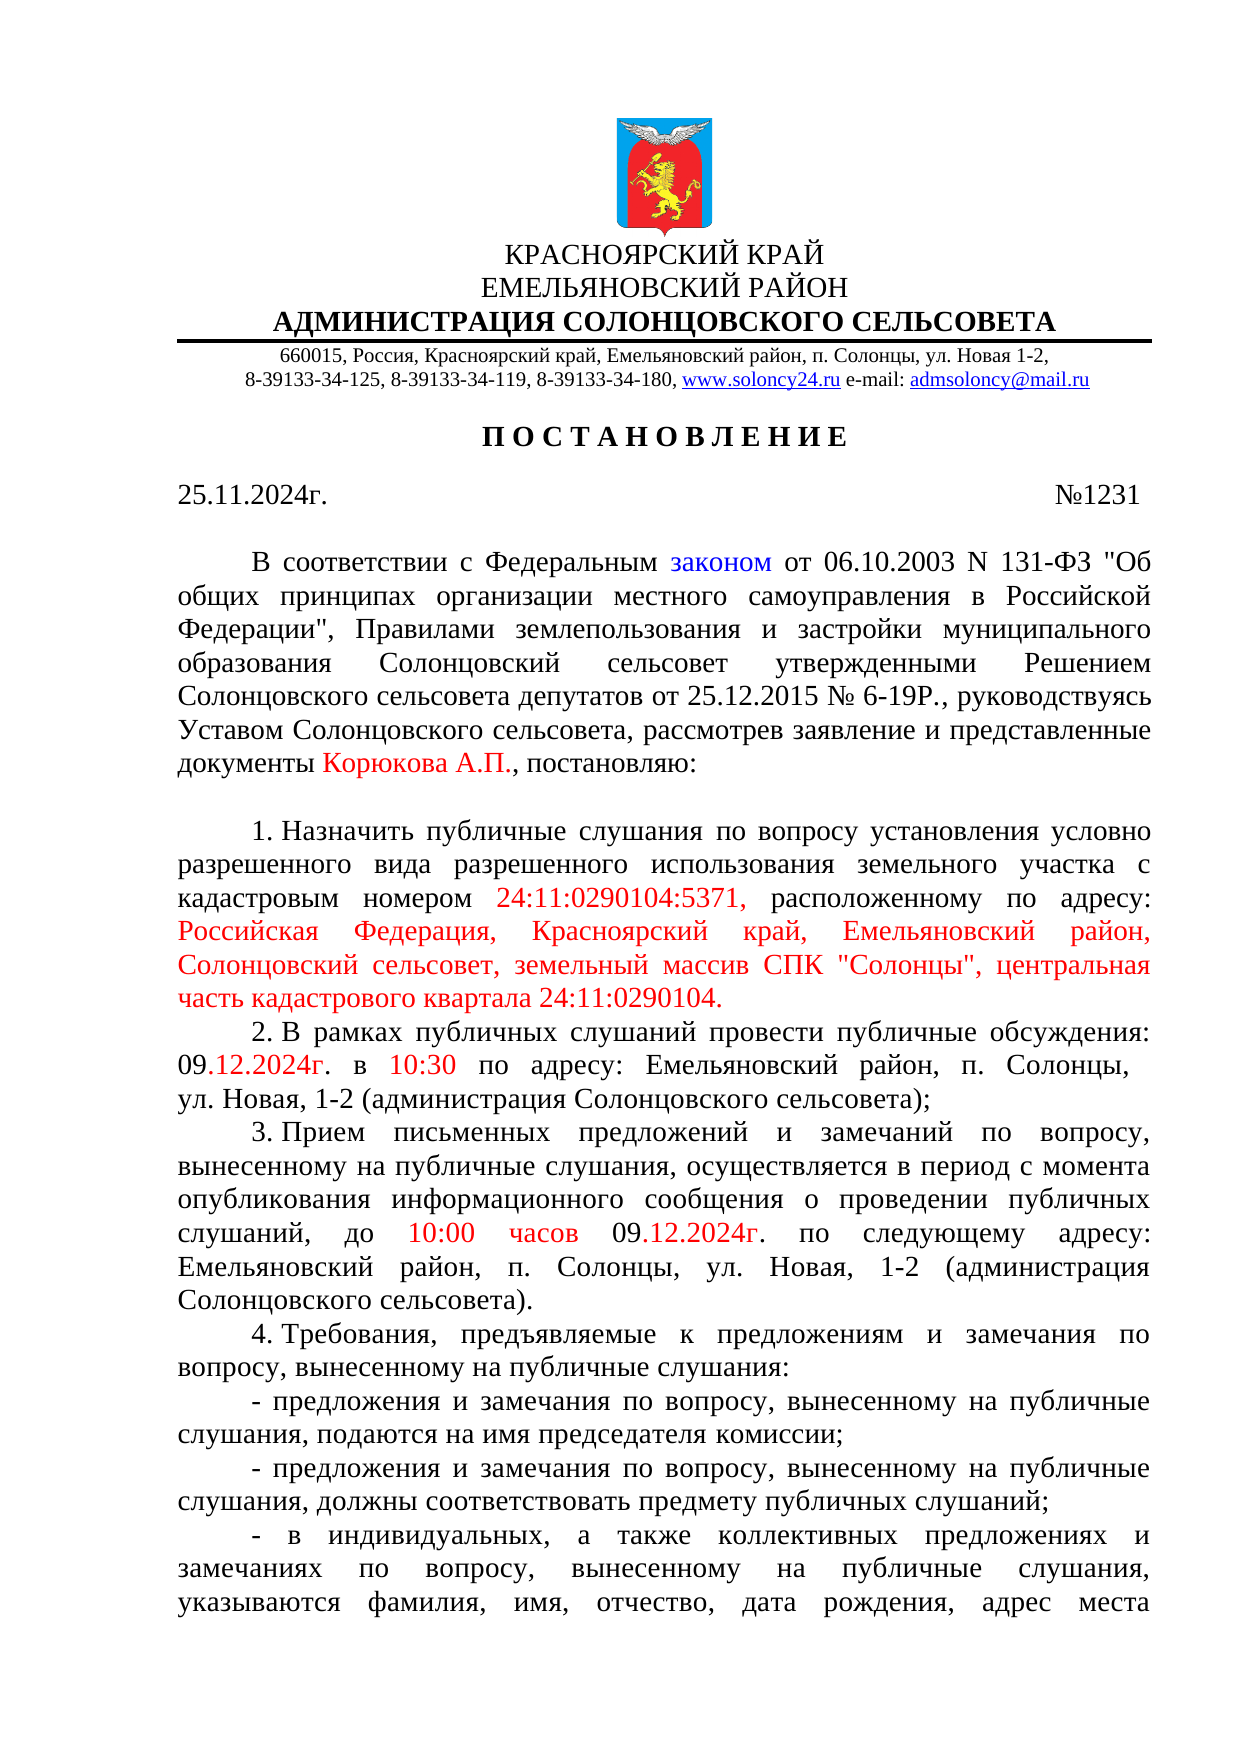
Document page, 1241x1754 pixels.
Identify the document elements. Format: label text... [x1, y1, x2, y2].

list - предложения и замечания по вопросу, вынесенному на публичные слушания, должны соответствовать предмету публичных слушаний; [177, 1450, 1152, 1517]
text В соответствии с Федеральным законом от 06.10.2003 N 131-ФЗ "Об общих принципах организации местного самоуправления в Российской Федерации", Правилами землепользования и застройки муниципального образования Солонцовский сельсовет утвержденными Решением Солонцовского сельсовета депутатов от 25.12.2015 № 6-19Р., руководствуясь Уставом Солонцовского сельсовета, рассмотрев заявление и представленные документы Корюкова А.П., постановляю: [177, 544, 1152, 779]
text 8-39133-34-125, 8-39133-34-119, 8-39133-34-180, www.soloncy24.ru e-mail: admsoloncy@mail.ru [177, 367, 1152, 391]
list В рамках публичных слушаний провести публичные обсуждения: 09.12.2024г. в 10:30 по адресу: Емельяновский район, п. Солонцы, ул. Новая, 1-2 (администрация Солонцовского сельсовета); [177, 1014, 1152, 1114]
table_header №1231 [652, 477, 1152, 544]
list Прием письменных предложений и замечаний по вопросу, вынесенному на публичные слушания, осуществляется в период с момента опубликования информационного сообщения о проведении публичных слушаний, до 10:00 часов 09.12.2024г. по следующему адресу: Емельяновский район, п. Солонцы, ул. Новая, 1-2 (администрация Солонцовского сельсовета). [177, 1114, 1152, 1316]
text П О С Т А Н О В Л Е Н И Е [177, 419, 1152, 453]
text КРАСНОЯРСКИЙ КРАЙ [177, 237, 1152, 270]
text АДМИНИСТРАЦИЯ СОЛОНЦОВСКОГО СЕЛЬСОВЕТА [177, 304, 1152, 339]
text - предложения и замечания по вопросу, вынесенному на публичные слушания, подаются на имя председателя комиссии; [177, 1383, 1152, 1450]
list Требования, предъявляемые к предложениям и замечания по вопросу, вынесенному на публичные слушания: [177, 1316, 1152, 1383]
table_header 25.11.2024г. [166, 477, 652, 544]
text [177, 1517, 1152, 1618]
text ЕМЕЛЬЯНОВСКИЙ РАЙОН [177, 270, 1152, 304]
text 660015, Россия, Красноярский край, Емельяновский район, п. Солонцы, ул. Новая 1-2, [177, 343, 1152, 367]
list Назначить публичные слушания по вопросу установления условно разрешенного вида разрешенного использования земельного участка с кадастровым номером 24:11:0290104:5371, расположенному по адресу: Российская Федерация, Красноярский край, Емельяновский район, Солонцовский сельсовет, земельный массив СПК "Солонцы", центральная часть кадастрового квартала 24:11:0290104. [177, 813, 1152, 1014]
